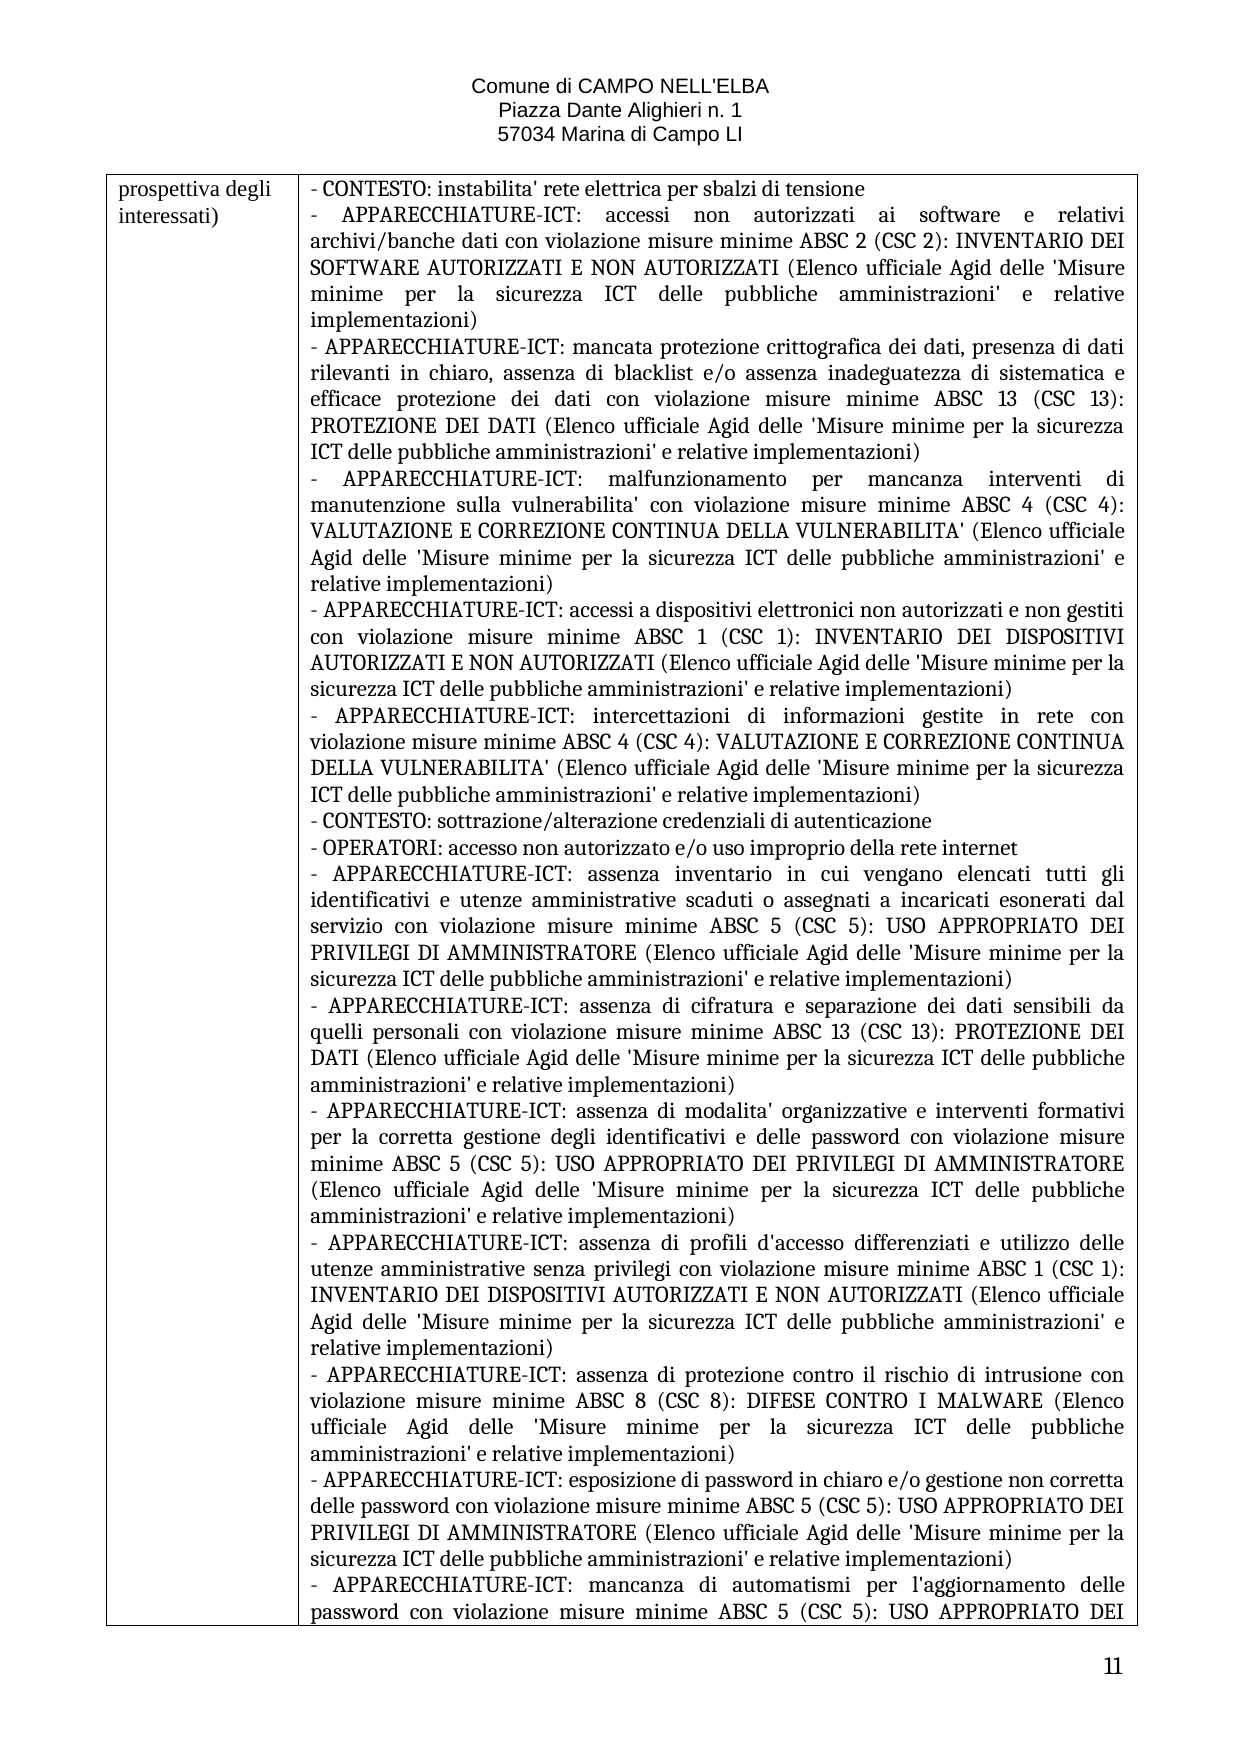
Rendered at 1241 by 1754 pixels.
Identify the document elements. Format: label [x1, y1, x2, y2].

table_cell [299, 175, 1137, 1625]
table_cell [107, 175, 298, 1625]
